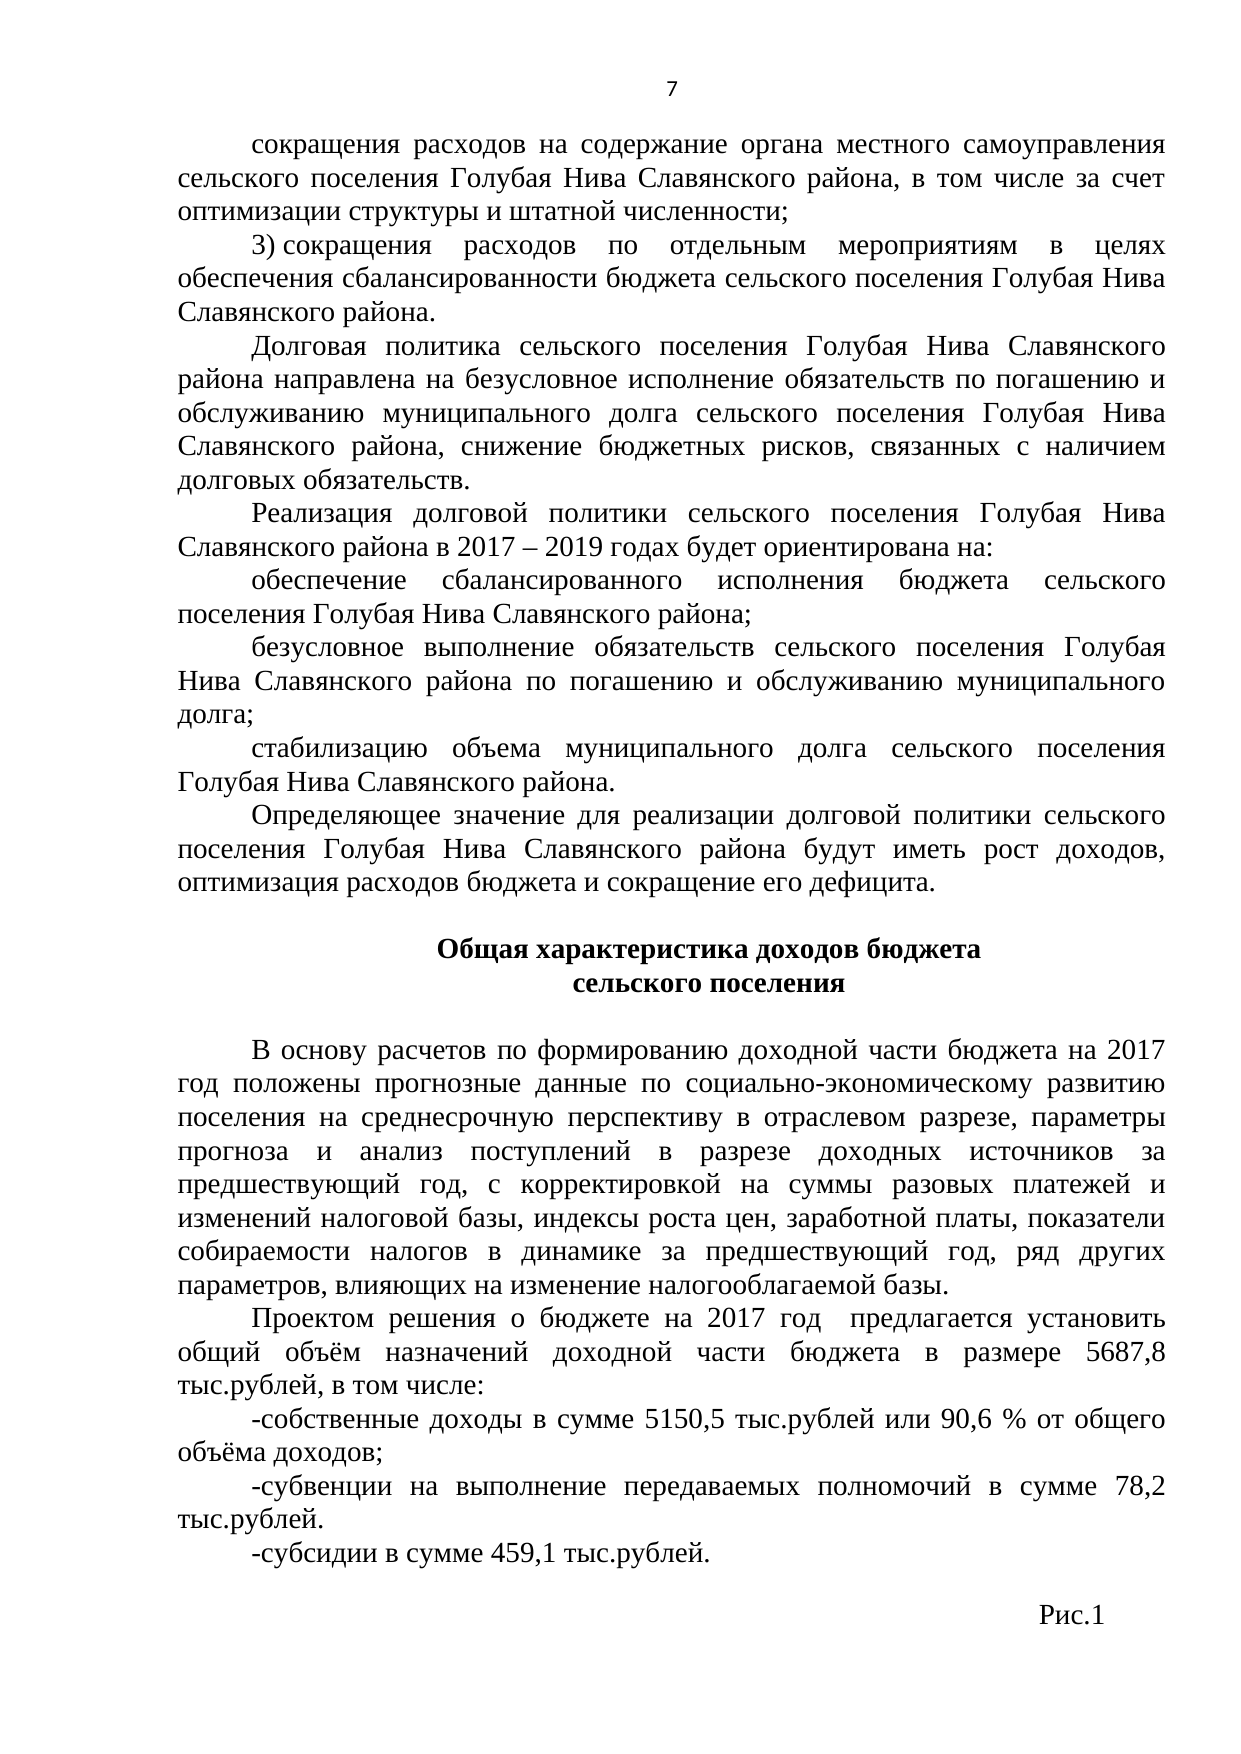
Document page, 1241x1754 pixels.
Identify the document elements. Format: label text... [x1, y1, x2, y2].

text 3) сокращения расходов по отдельным мероприятиям в целях обеспечения сбалансированности бюджета сельского поселения Голубая Нива Славянского района. [177, 227, 1167, 328]
text -субвенции на выполнение передаваемых полномочий в сумме 78,2 тыс.рублей. [177, 1468, 1167, 1535]
text Рис.1 [177, 1597, 1167, 1630]
text Общая характеристика доходов бюджета [177, 931, 1167, 965]
text сокращения расходов на содержание органа местного самоуправления сельского поселения Голубая Нива Славянского района, в том числе за счет оптимизации структуры и штатной численности; [177, 126, 1167, 227]
text -собственные доходы в сумме 5150,5 тыс.рублей или 90,6 % от общего объёма доходов; [177, 1401, 1167, 1468]
text Реализация долговой политики сельского поселения Голубая Нива Славянского района в 2017 – 2019 годах будет ориентирована на: [177, 495, 1167, 562]
text Определяющее значение для реализации долговой политики сельского поселения Голубая Нива Славянского района будут иметь рост доходов, оптимизация расходов бюджета и сокращение его дефицита. [177, 797, 1167, 898]
text Проектом решения о бюджете на 2017 год предлагается установить общий объём назначений доходной части бюджета в размере 5687,8 тыс.рублей, в том числе: [177, 1300, 1167, 1401]
text -субсидии в сумме 459,1 тыс.рублей. [177, 1535, 1167, 1569]
text Долговая политика сельского поселения Голубая Нива Славянского района направлена на безусловное исполнение обязательств по погашению и обслуживанию муниципального долга сельского поселения Голубая Нива Славянского района, снижение бюджетных рисков, связанных с наличием долговых обязательств. [177, 328, 1167, 495]
text сельского поселения [177, 965, 1167, 998]
text стабилизацию объема муниципального долга сельского поселения Голубая Нива Славянского района. [177, 730, 1167, 797]
text обеспечение сбалансированного исполнения бюджета сельского поселения Голубая Нива Славянского района; [177, 562, 1167, 629]
text безусловное выполнение обязательств сельского поселения Голубая Нива Славянского района по погашению и обслуживанию муниципального долга; [177, 629, 1167, 730]
text В основу расчетов по формированию доходной части бюджета на 2017 год положены прогнозные данные по социально-экономическому развитию поселения на среднесрочную перспективу в отраслевом разрезе, параметры прогноза и анализ поступлений в разрезе доходных источников за предшествующий год, с корректировкой на суммы разовых платежей и изменений налоговой базы, индексы роста цен, заработной платы, показатели собираемости налогов в динамике за предшествующий год, ряд других параметров, влияющих на изменение налогооблагаемой базы. [177, 1032, 1167, 1300]
